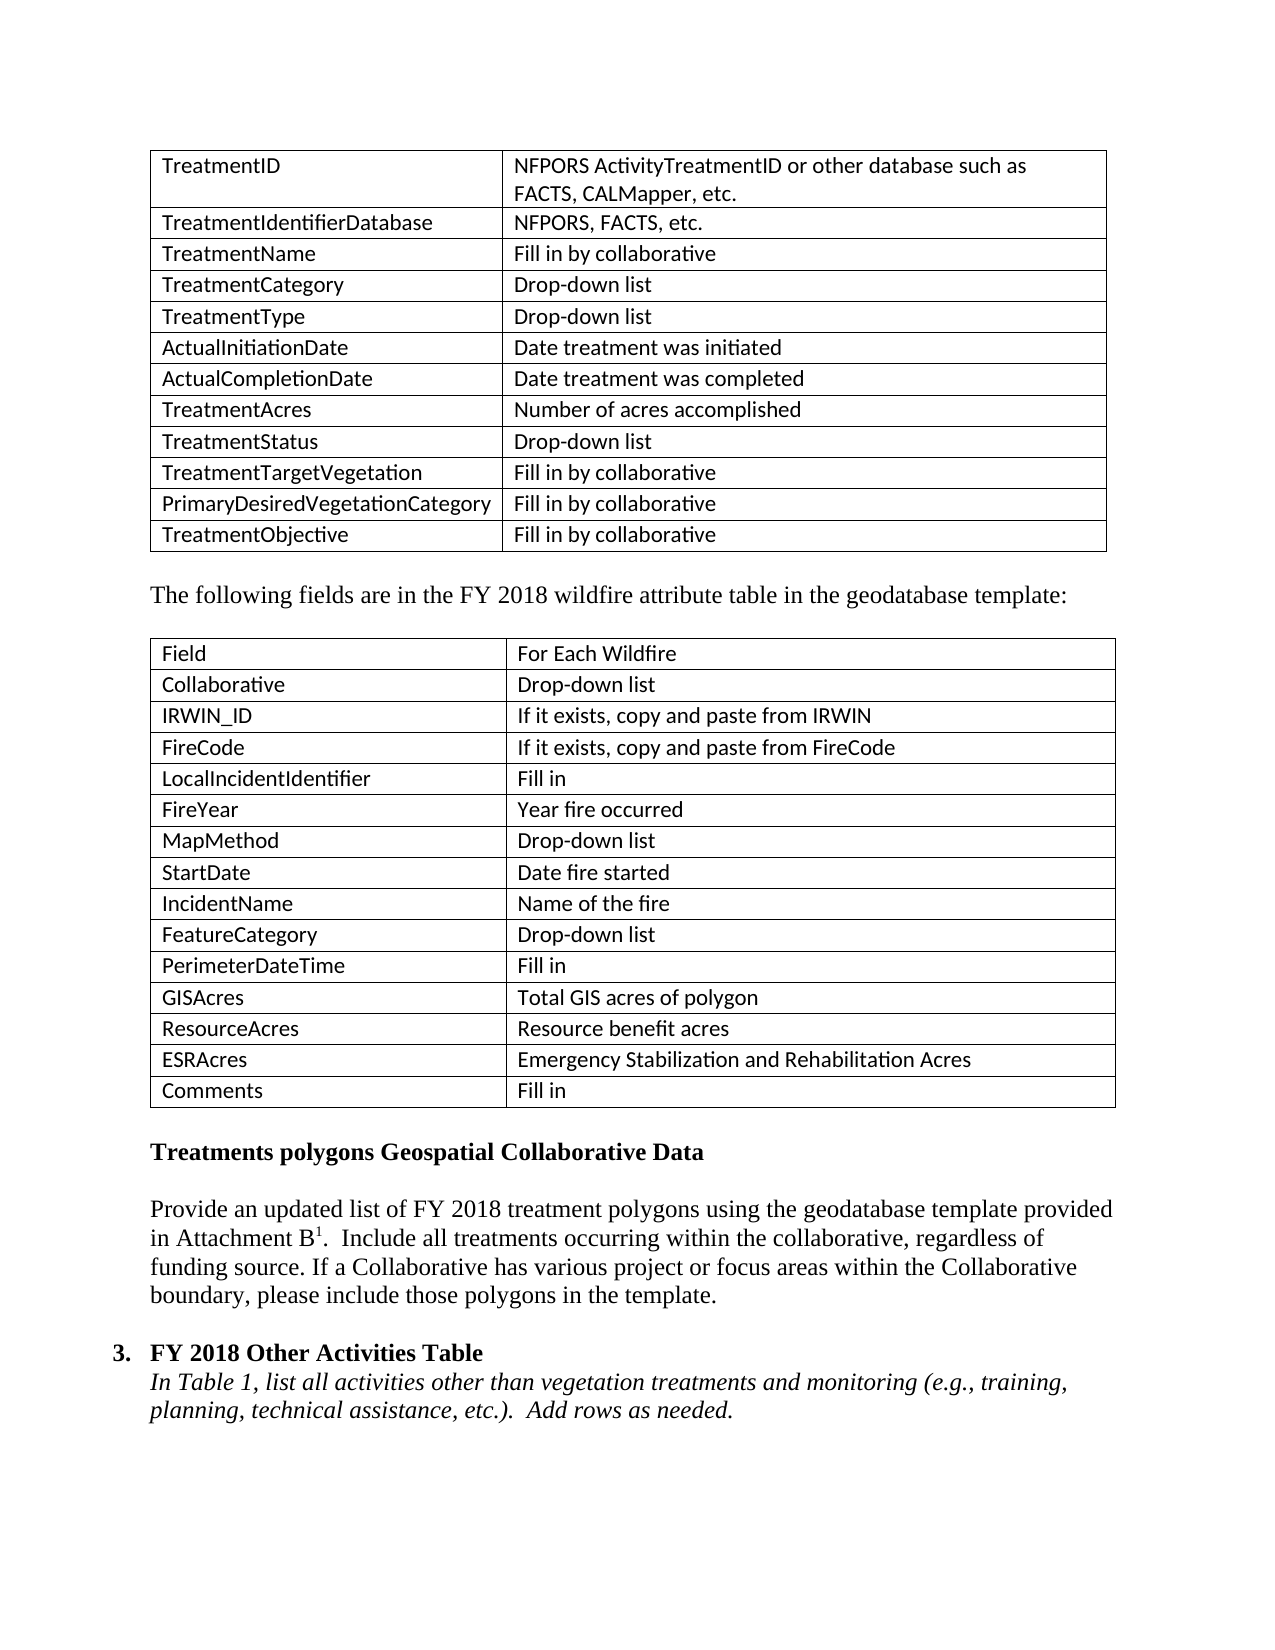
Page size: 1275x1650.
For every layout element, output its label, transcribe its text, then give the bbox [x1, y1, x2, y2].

table_cell Date treatment was completed [503, 364, 1106, 394]
table_cell Fill in [507, 764, 1115, 794]
table_cell Resource benefit acres [507, 1014, 1115, 1044]
table_cell FeatureCategory [151, 920, 506, 951]
table_cell Year fire occurred [507, 795, 1115, 826]
table_cell IncidentName [151, 889, 506, 919]
table_cell FireYear [151, 795, 506, 826]
table_cell TreatmentObjective [151, 521, 502, 551]
table_cell Drop-down list [503, 271, 1106, 301]
list FY 2018 Other Activities Table [112, 1338, 1125, 1367]
table_cell LocalIncidentIdentifier [151, 764, 506, 794]
table_cell FireCode [151, 733, 506, 763]
table_cell TreatmentIdentifierDatabase [151, 208, 502, 238]
table_cell Emergency Stabilization and Rehabilitation Acres [507, 1045, 1115, 1076]
table_cell Total GIS acres of polygon [507, 983, 1115, 1013]
table_cell TreatmentAcres [151, 396, 502, 426]
table_cell Drop-down list [503, 302, 1106, 332]
table_cell NFPORS, FACTS, etc. [503, 208, 1106, 238]
table_cell Fill in [507, 952, 1115, 982]
table_cell Comments [151, 1077, 506, 1107]
table_cell If it exists, copy and paste from IRWIN [507, 702, 1115, 732]
table_cell Fill in by collaborative [503, 239, 1106, 269]
text The following fields are in the FY 2018 wildfire attribute table in the geodatabase template: [150, 581, 1125, 609]
table_cell ActualInitiationDate [151, 333, 502, 363]
table_cell ActualCompletionDate [151, 364, 502, 394]
table_cell Number of acres accomplished [503, 396, 1106, 426]
table_cell Fill in by collaborative [503, 521, 1106, 551]
table_cell Date fire started [507, 858, 1115, 888]
table_cell ResourceAcres [151, 1014, 506, 1044]
table_cell GISAcres [151, 983, 506, 1013]
table_cell TreatmentID [151, 151, 502, 207]
table_cell Collaborative [151, 670, 506, 701]
table_cell Drop-down list [507, 827, 1115, 857]
table_cell TreatmentTargetVegetation [151, 458, 502, 488]
text In Table 1, list all activities other than vegetation treatments and monitoring (e.g., training, planning, technical assistance, etc.). Add rows as needed. [150, 1367, 1125, 1424]
table_cell ESRAcres [151, 1045, 506, 1076]
table_cell Drop-down list [507, 670, 1115, 701]
table_cell TreatmentCategory [151, 271, 502, 301]
table_cell PrimaryDesiredVegetationCategory [151, 489, 502, 519]
table_header Field [151, 639, 506, 669]
text Provide an updated list of FY 2018 treatment polygons using the geodatabase template provided in Attachment B1. Include all treatments occurring within the collaborative, regardless of funding source. If a Collaborative has various project or focus areas within the Collaborative boundary, please include those polygons in the template. [150, 1194, 1125, 1309]
table_header For Each Wildfire [507, 639, 1115, 669]
table_cell Fill in [507, 1077, 1115, 1107]
table_cell StartDate [151, 858, 506, 888]
table_cell TreatmentStatus [151, 427, 502, 457]
table_cell Drop-down list [507, 920, 1115, 951]
table_cell TreatmentType [151, 302, 502, 332]
table_cell Fill in by collaborative [503, 489, 1106, 519]
table_cell Name of the fire [507, 889, 1115, 919]
table_cell TreatmentName [151, 239, 502, 269]
table_cell IRWIN_ID [151, 702, 506, 732]
table_cell MapMethod [151, 827, 506, 857]
table_cell If it exists, copy and paste from FireCode [507, 733, 1115, 763]
text Treatments polygons Geospatial Collaborative Data [150, 1137, 1125, 1165]
table_cell Drop-down list [503, 427, 1106, 457]
table_cell Date treatment was initiated [503, 333, 1106, 363]
table_cell NFPORS ActivityTreatmentID or other database such as FACTS, CALMapper, etc. [503, 151, 1106, 207]
table_cell PerimeterDateTime [151, 952, 506, 982]
table_cell Fill in by collaborative [503, 458, 1106, 488]
